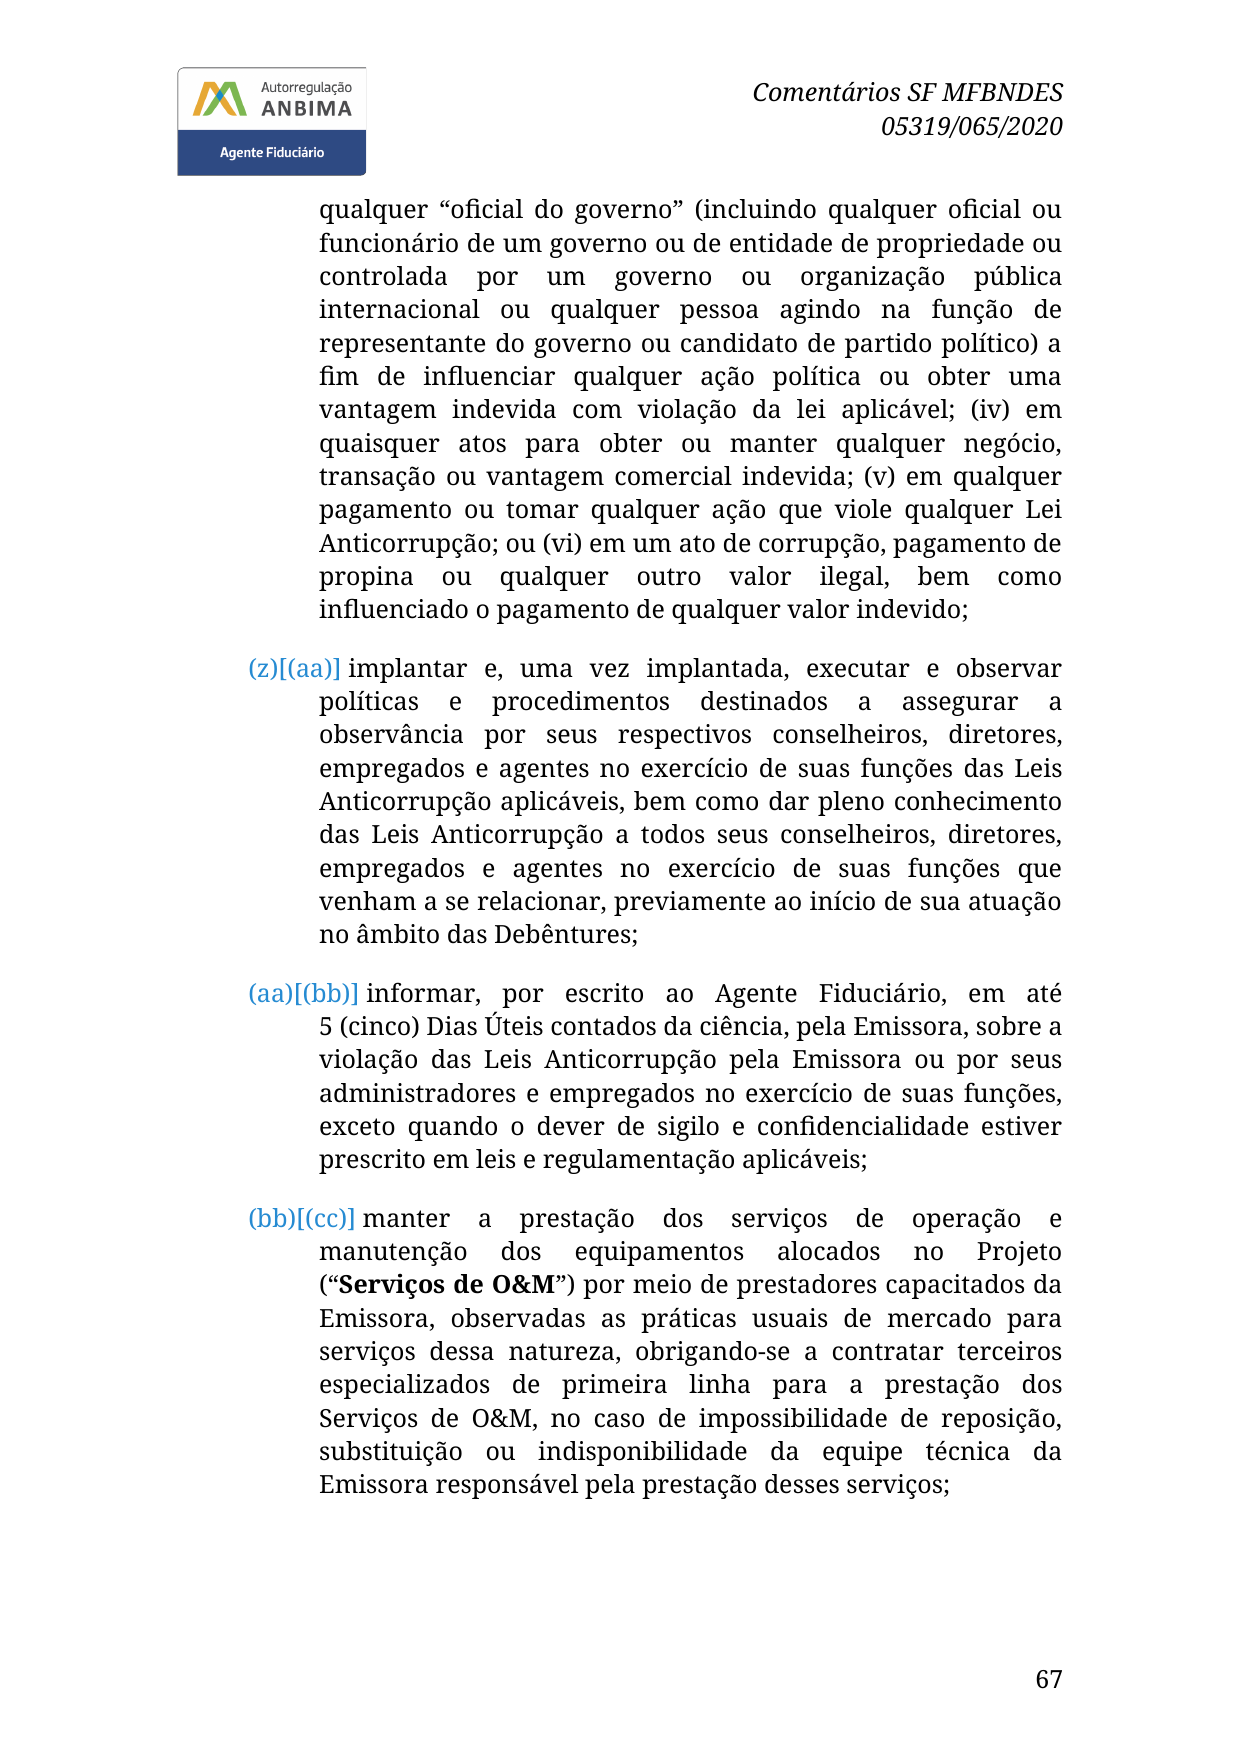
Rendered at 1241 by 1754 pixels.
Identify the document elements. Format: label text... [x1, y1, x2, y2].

picture [177, 67, 367, 176]
list implantar e, uma vez implantada, executar e observar políticas e procedimentos destinados a assegurar a observância por seus respectivos conselheiros, diretores, empregados e agentes no exercício de suas funções das Leis Anticorrupção aplicáveis, bem como dar pleno conhecimento das Leis Anticorrupção a todos seus conselheiros, diretores, empregados e agentes no exercício de suas funções que venham a se relacionar, previamente ao início de sua atuação no âmbito das Debêntures; [248, 650, 1063, 950]
list informar, por escrito ao Agente Fiduciário, em até 5 (cinco) Dias Úteis contados da ciência, pela Emissora, sobre a violação das Leis Anticorrupção pela Emissora ou por seus administradores e empregados no exercício de suas funções, exceto quando o dever de sigilo e confidencialidade estiver prescrito em leis e regulamentação aplicáveis; [248, 975, 1063, 1175]
list manter a prestação dos serviços de operação e manutenção dos equipamentos alocados no Projeto (“Serviços de O&M”) por meio de prestadores capacitados da Emissora, observadas as práticas usuais de mercado para serviços dessa natureza, obrigando-se a contratar terceiros especializados de primeira linha para a prestação dos Serviços de O&M, no caso de impossibilidade de reposição, substituição ou indisponibilidade da equipe técnica da Emissora responsável pela prestação desses serviços; [248, 1200, 1063, 1500]
